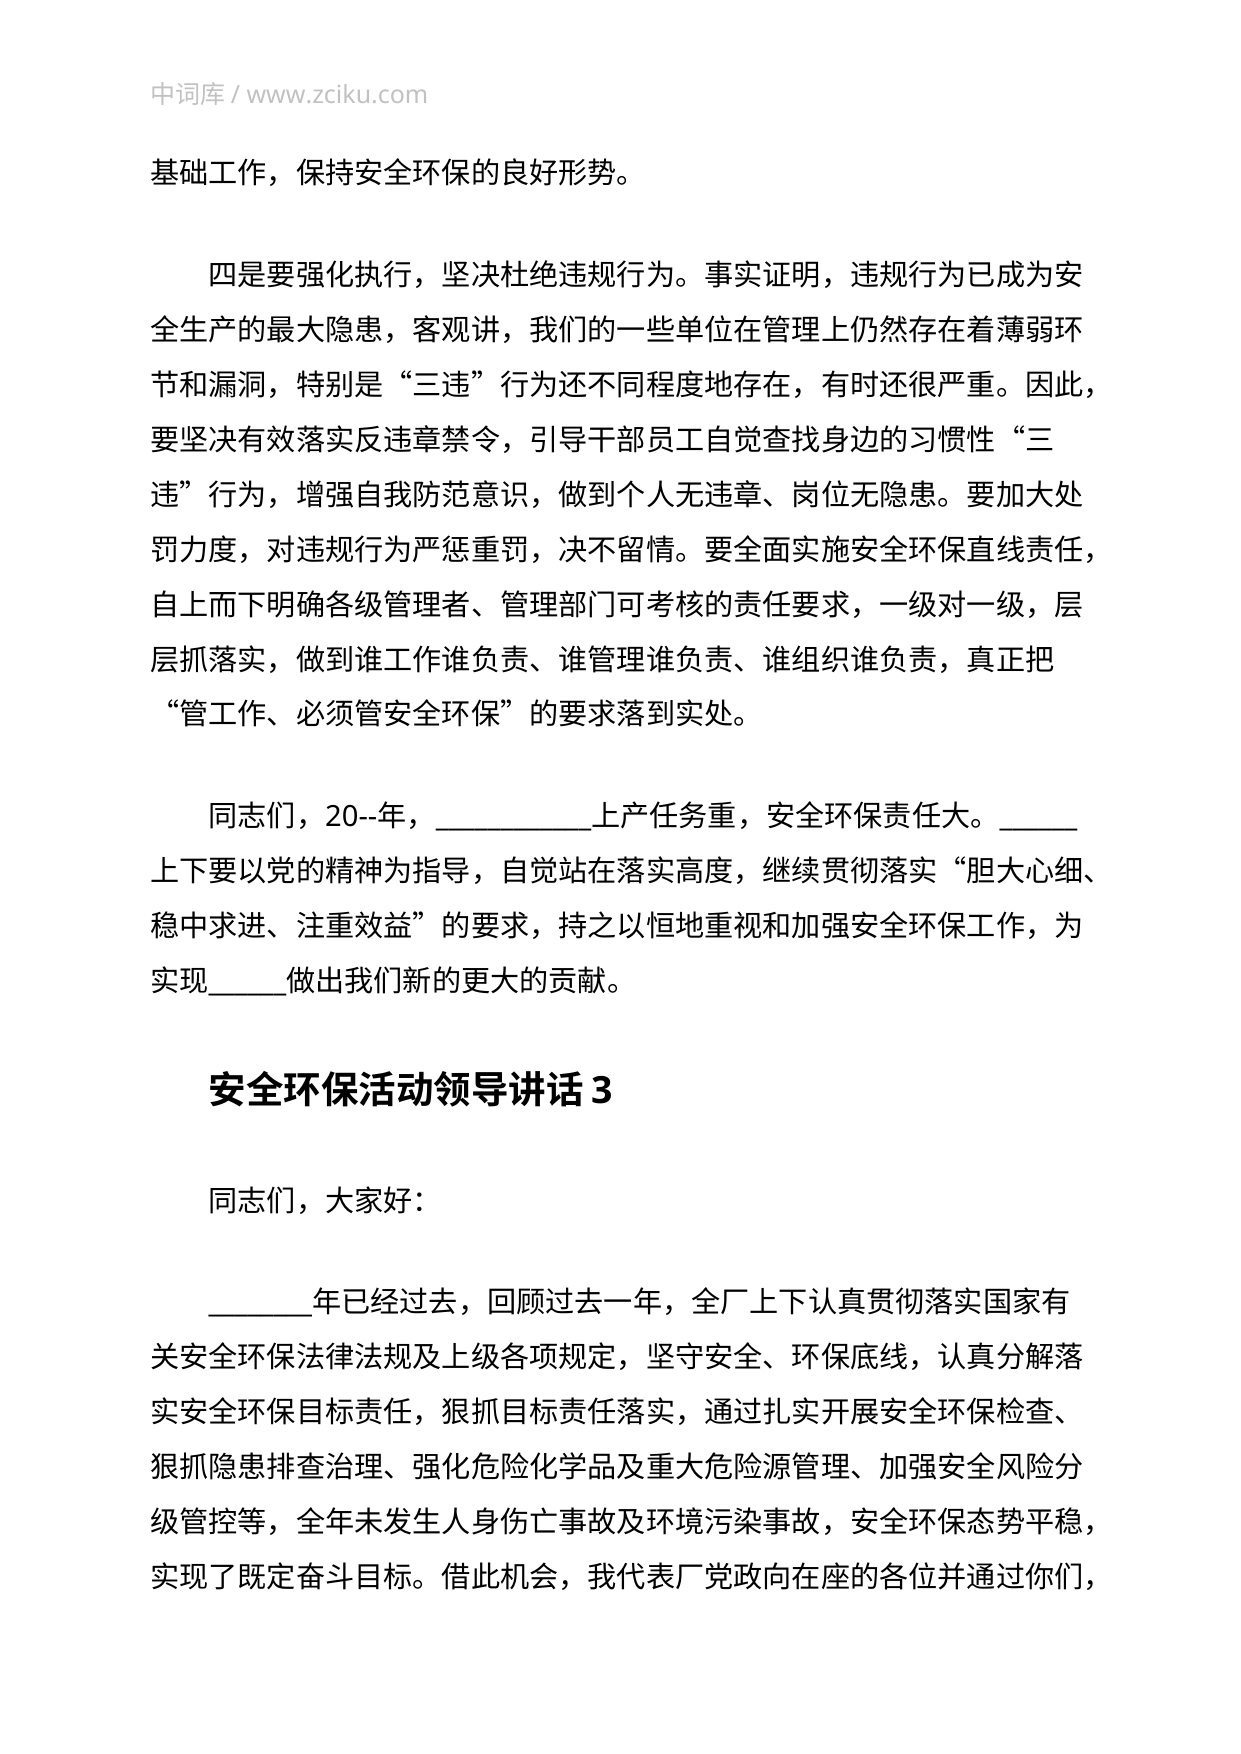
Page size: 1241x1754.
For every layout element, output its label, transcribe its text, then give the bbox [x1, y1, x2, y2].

text 同志们，大家好： [150, 1177, 1090, 1219]
text 四是要强化执行，坚决杜绝违规行为。事实证明，违规行为已成为安全生产的最大隐患，客观讲，我们的一些单位在管理上仍然存在着薄弱环节和漏洞，特别是“三违”行为还不同程度地存在，有时还很严重。因此，要坚决有效落实反违章禁令，引导干部员工自觉查找身边的习惯性“三违”行为，增强自我防范意识，做到个人无违章、岗位无隐患。要加大处罚力度，对违规行为严惩重罚，决不留情。要全面实施安全环保直线责任，自上而下明确各级管理者、管理部门可考核的责任要求，一级对一级，层层抓落实，做到谁工作谁负责、谁管理谁负责、谁组织谁负责，真正把“管工作、必须管安全环保”的要求落到实处。 [150, 252, 1090, 733]
text 安全环保活动领导讲话3 [150, 1059, 1090, 1114]
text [150, 150, 1090, 192]
text 同志们，20--年，____________上产任务重，安全环保责任大。______上下要以党的精神为指导，自觉站在落实高度，继续贯彻落实“胆大心细、稳中求进、注重效益”的要求，持之以恒地重视和加强安全环保工作，为实现______做出我们新的更大的贡献。 [150, 793, 1090, 1000]
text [150, 1279, 1090, 1596]
